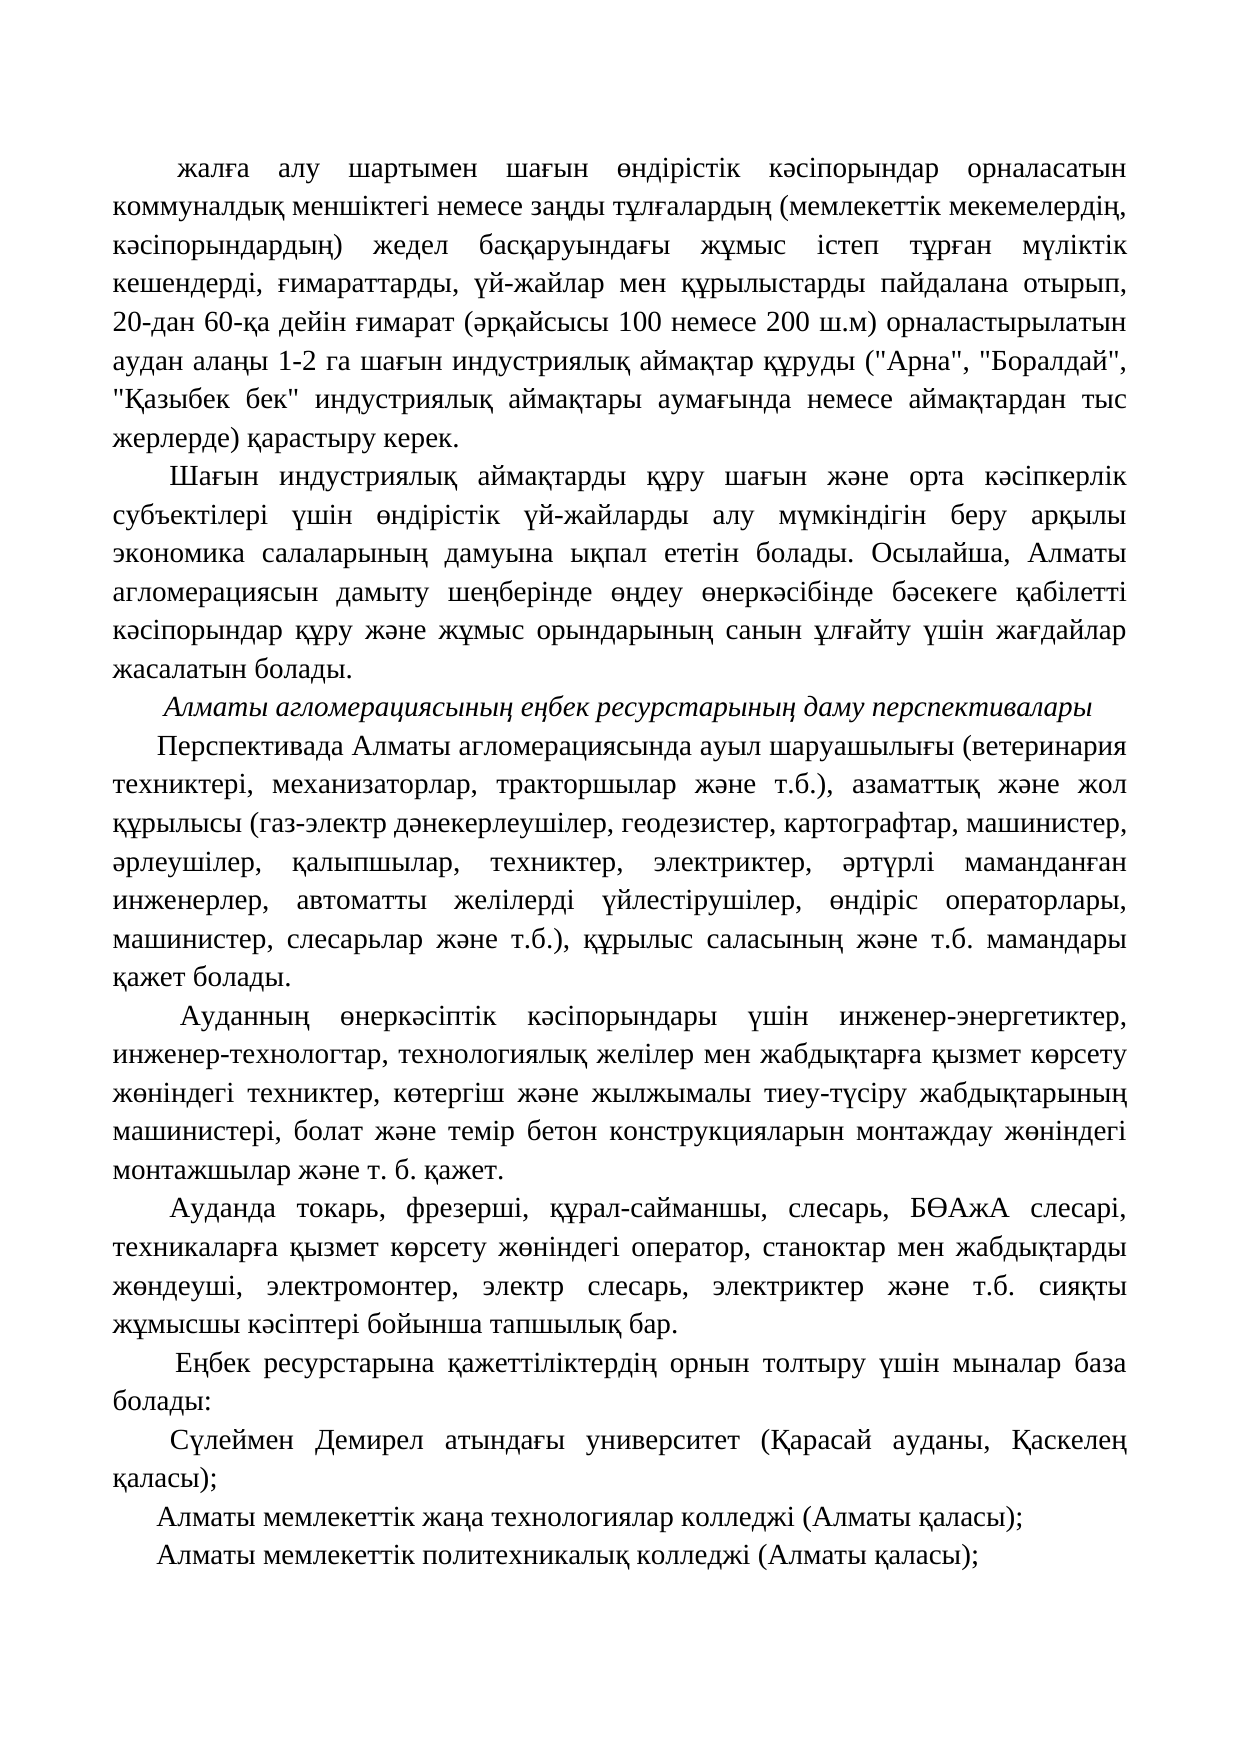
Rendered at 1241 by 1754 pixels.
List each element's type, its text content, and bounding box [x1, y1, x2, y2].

text Ауданда токарь, фрезерші, құрал-сайманшы, слесарь, БӨАжА слесарі, техникаларға қызмет көрсету жөніндегі оператор, станоктар мен жабдықтарды жөндеуші, электромонтер, электр слесарь, электриктер және т.б. сияқты жұмысшы кәсіптері бойынша тапшылық бар. [112, 1191, 1128, 1340]
text жалға алу шартымен шағын өндірістік кәсіпорындар орналасатын коммуналдық меншіктегі немесе заңды тұлғалардың (мемлекеттік мекемелердің, кәсіпорындардың) жедел басқаруындағы жұмыс істеп тұрған мүліктік кешендерді, ғимараттарды, үй-жайлар мен құрылыстарды пайдалана отырып, 20-дан 60-қа дейін ғимарат (әрқайсысы 100 немесе 200 ш.м) орналастырылатын аудан алаңы 1-2 га шағын индустриялық аймақтар құруды ("Арна", "Боралдай", "Қазыбек бек" индустриялық аймақтары аумағында немесе аймақтардан тыс жерлерде) қарастыру керек. [112, 150, 1128, 453]
text Алматы мемлекеттік жаңа технологиялар колледжі (Алматы қаласы); [112, 1499, 1128, 1532]
text Сүлеймен Демирел атындағы университет (Қарасай ауданы, Қаскелең қаласы); [112, 1422, 1128, 1494]
text Алматы агломерациясының еңбек ресурстарының даму перспективалары [112, 689, 1128, 723]
text Перспективада Алматы агломерациясында ауыл шаруашылығы (ветеринария техниктері, механизаторлар, тракторшылар және т.б.), азаматтық және жол құрылысы (газ-электр дәнекерлеушілер, геодезистер, картографтар, машинистер, әрлеушілер, қалыпшылар, техниктер, электриктер, әртүрлі маманданған инженерлер, автоматты желілерді үйлестірушілер, өндіріс операторлары, машинистер, слесарьлар және т.б.), құрылыс саласының және т.б. мамандары қажет болады. [112, 728, 1128, 993]
text Ауданның өнеркәсіптік кәсіпорындары үшін инженер-энергетиктер, инженер-технологтар, технологиялық желілер мен жабдықтарға қызмет көрсету жөніндегі техниктер, көтергіш және жылжымалы тиеу-түсіру жабдықтарының машинистері, болат және темір бетон конструкцияларын монтаждау жөніндегі монтажшылар және т. б. қажет. [112, 998, 1128, 1186]
text Еңбек ресурстарына қажеттіліктердің орнын толтыру үшін мыналар база болады: [112, 1345, 1128, 1417]
text Шағын индустриялық аймақтарды құру шағын және орта кәсіпкерлік субъектілері үшін өндірістік үй-жайларды алу мүмкіндігін беру арқылы экономика салаларының дамуына ықпал ететін болады. Осылайша, Алматы агломерациясын дамыту шеңберінде өңдеу өнеркәсібінде бәсекеге қабілетті кәсіпорындар құру және жұмыс орындарының санын ұлғайту үшін жағдайлар жасалатын болады. [112, 458, 1128, 684]
text Алматы мемлекеттік политехникалық колледжі (Алматы қаласы); [112, 1537, 1128, 1571]
